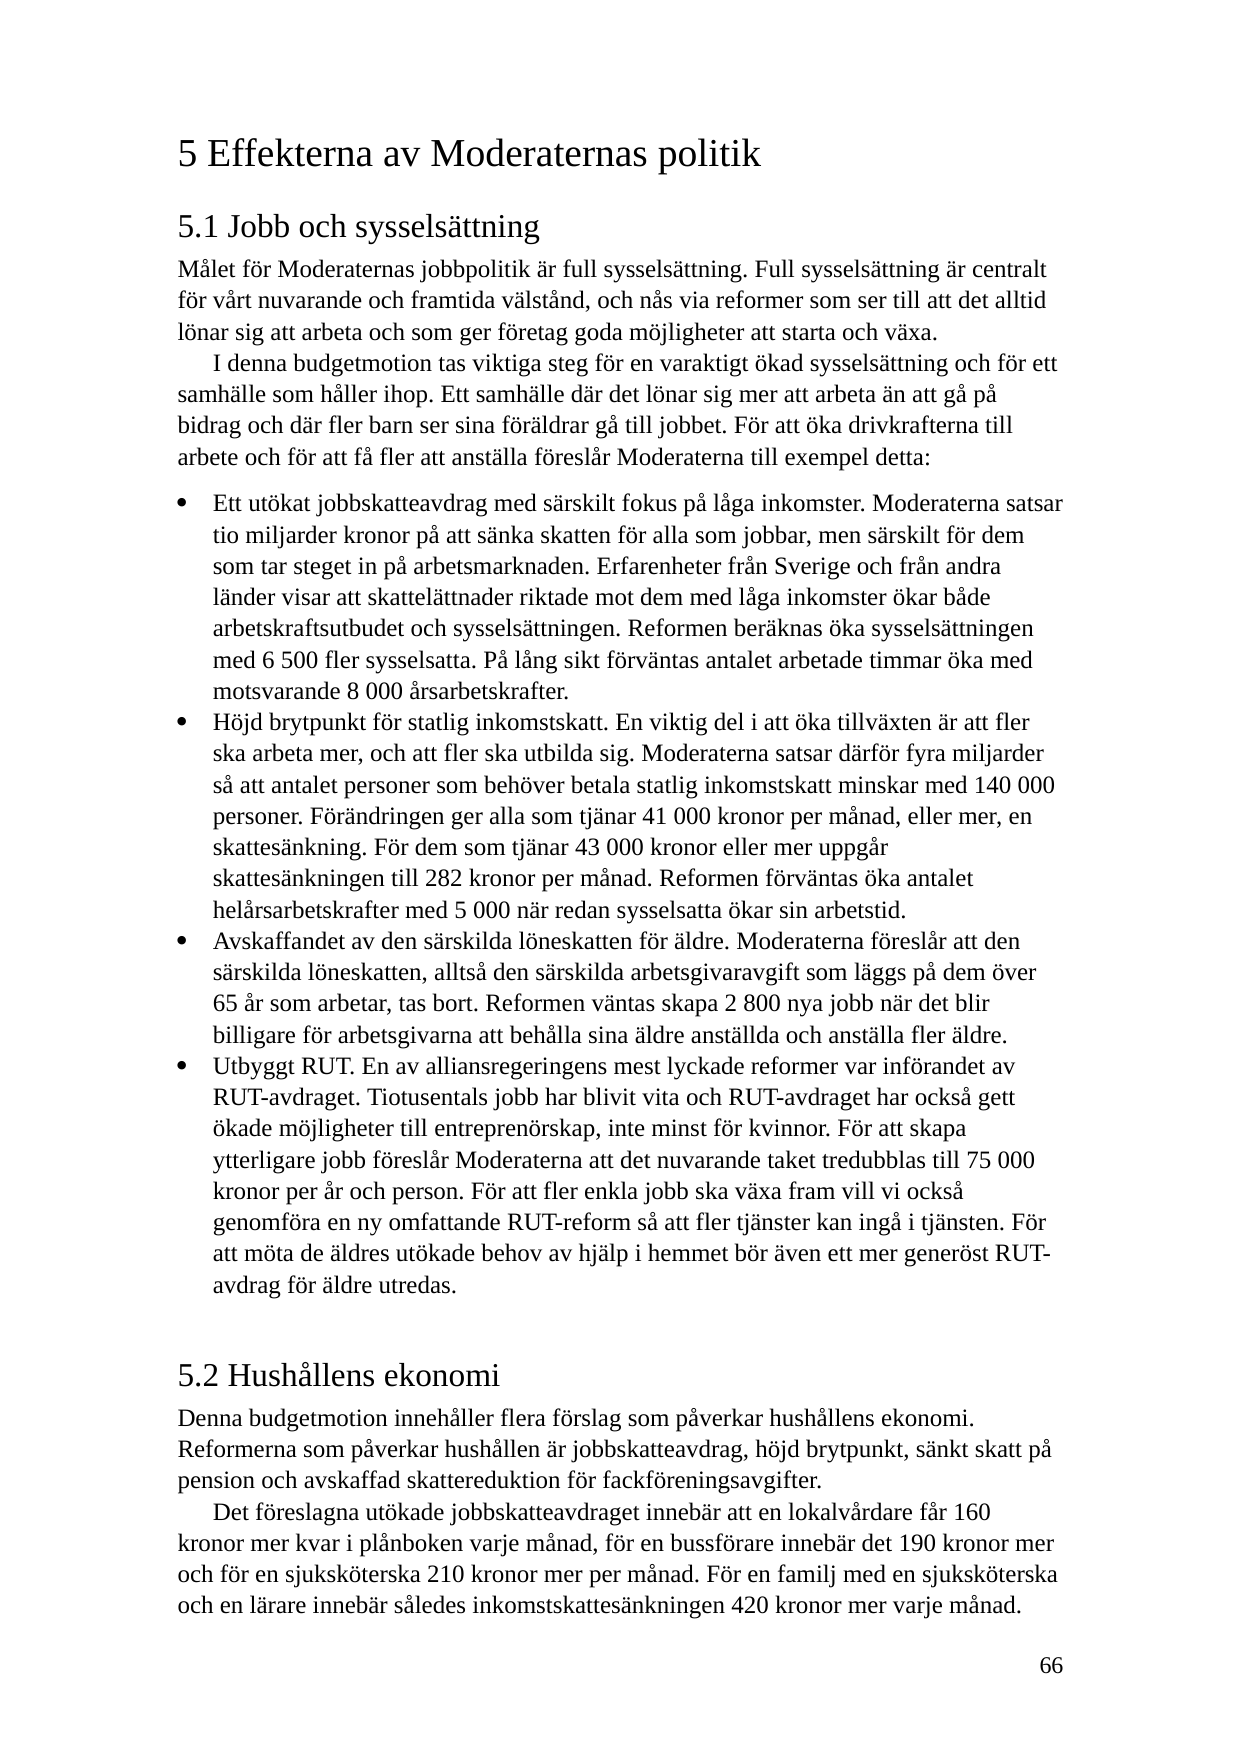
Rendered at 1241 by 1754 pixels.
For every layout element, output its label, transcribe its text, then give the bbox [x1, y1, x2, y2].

text Denna budgetmotion innehåller flera förslag som påverkar hushållens ekonomi. Reformerna som påverkar hushållen är jobbskatteavdrag, höjd brytpunkt, sänkt skatt på pension och avskaffad skattereduktion för fackföreningsavgifter. [177, 1401, 1063, 1494]
text I denna budgetmotion tas viktiga steg för en varaktigt ökad sysselsättning och för ett samhälle som håller ihop. Ett samhälle där det lönar sig mer att arbeta än att gå på bidrag och där fler barn ser sina föräldrar gå till jobbet. För att öka drivkrafterna till arbete och för att få fler att anställa föreslår Moderaterna till exempel detta: [177, 345, 1063, 470]
subtitle 5.1 Jobb och sysselsättning [177, 212, 1063, 243]
text Målet för Moderaternas jobbpolitik är full sysselsättning. Full sysselsättning är centralt för vårt nuvarande och framtida välstånd, och nås via reformer som ser till att det alltid lönar sig att arbeta och som ger företag goda möjligheter att starta och växa. [177, 252, 1063, 345]
list Ett utökat jobbskatteavdrag med särskilt fokus på låga inkomster. Moderaterna satsar tio miljarder kronor på att sänka skatten för alla som jobbar, men särskilt för dem som tar steget in på arbetsmarknaden. Erfarenheter från Sverige och från andra länder visar att skattelättnader riktade mot dem med låga inkomster ökar både arbetskraftsutbudet och sysselsättningen. Reformen beräknas öka sysselsättningen med 6 500 fler sysselsatta. På lång sikt förväntas antalet arbetade timmar öka med motsvarande 8 000 årsarbetskrafter. [177, 486, 1063, 705]
list Avskaffandet av den särskilda löneskatten för äldre. Moderaterna föreslår att den särskilda löneskatten, alltså den särskilda arbetsgivaravgift som läggs på dem över 65 år som arbetar, tas bort. Reformen väntas skapa 2 800 nya jobb när det blir billigare för arbetsgivarna att behålla sina äldre anställda och anställa fler äldre. [177, 923, 1063, 1048]
list Höjd brytpunkt för statlig inkomstskatt. En viktig del i att öka tillväxten är att fler ska arbeta mer, och att fler ska utbilda sig. Moderaterna satsar därför fyra miljarder så att antalet personer som behöver betala statlig inkomstskatt minskar med 140 000 personer. Förändringen ger alla som tjänar 41 000 kronor per månad, eller mer, en skattesänkning. För dem som tjänar 43 000 kronor eller mer uppgår skattesänkningen till 282 kronor per månad. Reformen förväntas öka antalet helårsarbetskrafter med 5 000 när redan sysselsatta ökar sin arbetstid. [177, 705, 1063, 923]
subtitle 5.2 Hushållens ekonomi [177, 1361, 1063, 1392]
subtitle 5 Effekterna av Moderaternas politik [177, 134, 1063, 174]
list Utbyggt RUT. En av alliansregeringens mest lyckade reformer var införandet av RUT-avdraget. Tiotusentals jobb har blivit vita och RUT-avdraget har också gett ökade möjligheter till entreprenörskap, inte minst för kvinnor. För att skapa ytterligare jobb föreslår Moderaterna att det nuvarande taket tredubblas till 75 000 kronor per år och person. För att fler enkla jobb ska växa fram vill vi också genomföra en ny omfattande RUT-reform så att fler tjänster kan ingå i tjänsten. För att möta de äldres utökade behov av hjälp i hemmet bör även ett mer generöst RUT-avdrag för äldre utredas. [177, 1048, 1063, 1298]
text Det föreslagna utökade jobbskatteavdraget innebär att en lokalvårdare får 160 kronor mer kvar i plånboken varje månad, för en bussförare innebär det 190 kronor mer och för en sjuksköterska 210 kronor mer per månad. För en familj med en sjuksköterska och en lärare innebär således inkomstskattesänkningen 420 kronor mer varje månad. [177, 1494, 1063, 1619]
